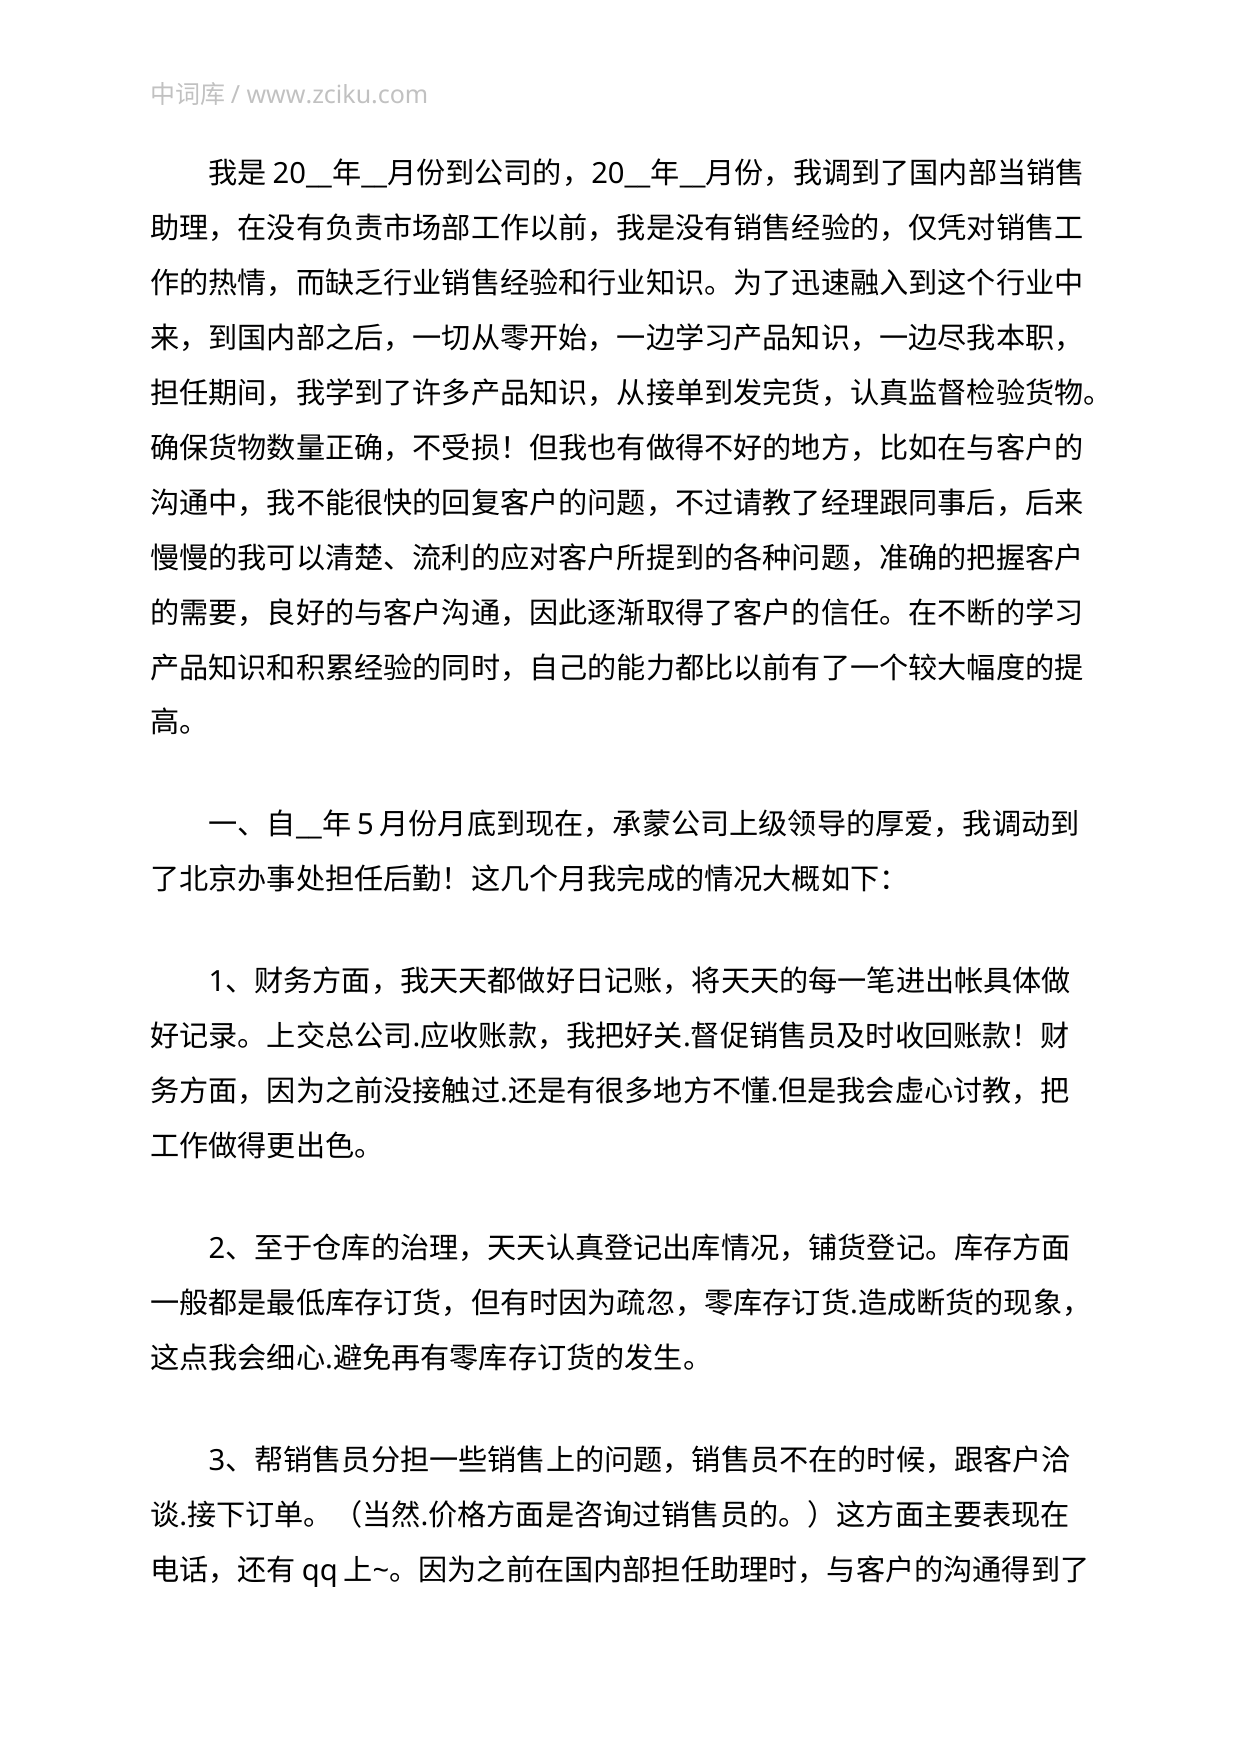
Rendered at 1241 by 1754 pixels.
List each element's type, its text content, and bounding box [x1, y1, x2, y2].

text 我是20__年__月份到公司的，20__年__月份，我调到了国内部当销售助理，在没有负责市场部工作以前，我是没有销售经验的，仅凭对销售工作的热情，而缺乏行业销售经验和行业知识。为了迅速融入到这个行业中来，到国内部之后，一切从零开始，一边学习产品知识，一边尽我本职，担任期间，我学到了许多产品知识，从接单到发完货，认真监督检验货物。确保货物数量正确，不受损！但我也有做得不好的地方，比如在与客户的沟通中，我不能很快的回复客户的问题，不过请教了经理跟同事后，后来慢慢的我可以清楚、流利的应对客户所提到的各种问题，准确的把握客户的需要，良好的与客户沟通，因此逐渐取得了客户的信任。在不断的学习产品知识和积累经验的同时，自己的能力都比以前有了一个较大幅度的提高。 [150, 150, 1090, 741]
text 2、至于仓库的治理，天天认真登记出库情况，铺货登记。库存方面一般都是最低库存订货，但有时因为疏忽，零库存订货.造成断货的现象，这点我会细心.避免再有零库存订货的发生。 [150, 1224, 1090, 1377]
text 1、财务方面，我天天都做好日记账，将天天的每一笔进出帐具体做好记录。上交总公司.应收账款，我把好关.督促销售员及时收回账款！财务方面，因为之前没接触过.还是有很多地方不懂.但是我会虚心讨教，把工作做得更出色。 [150, 958, 1090, 1165]
text 一、自__年5月份月底到现在，承蒙公司上级领导的厚爱，我调动到了北京办事处担任后勤！这几个月我完成的情况大概如下： [150, 801, 1090, 898]
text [150, 1436, 1090, 1589]
